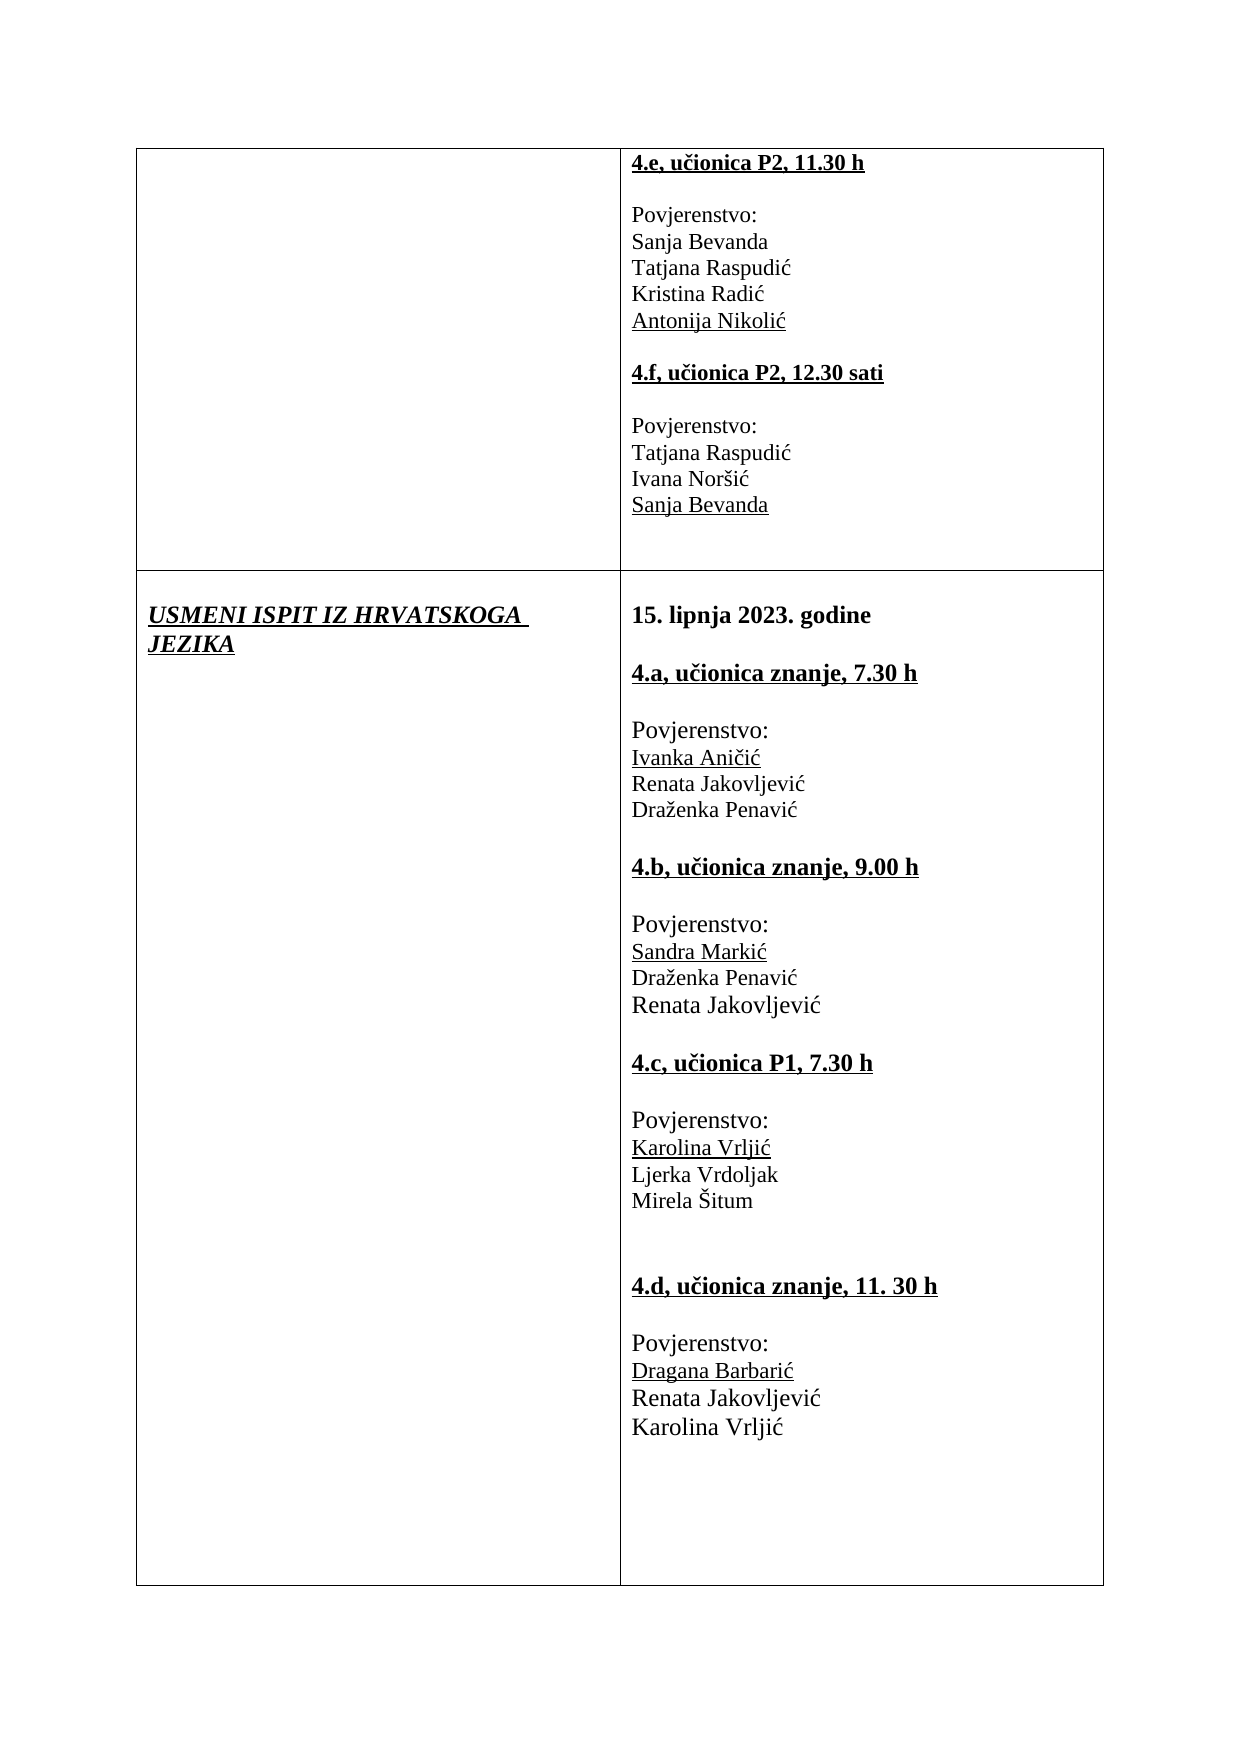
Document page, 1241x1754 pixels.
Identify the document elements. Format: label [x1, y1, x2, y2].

table_cell [621, 571, 1103, 1585]
table_cell [621, 149, 1103, 570]
table_cell [137, 149, 620, 570]
table_cell [137, 571, 620, 1585]
